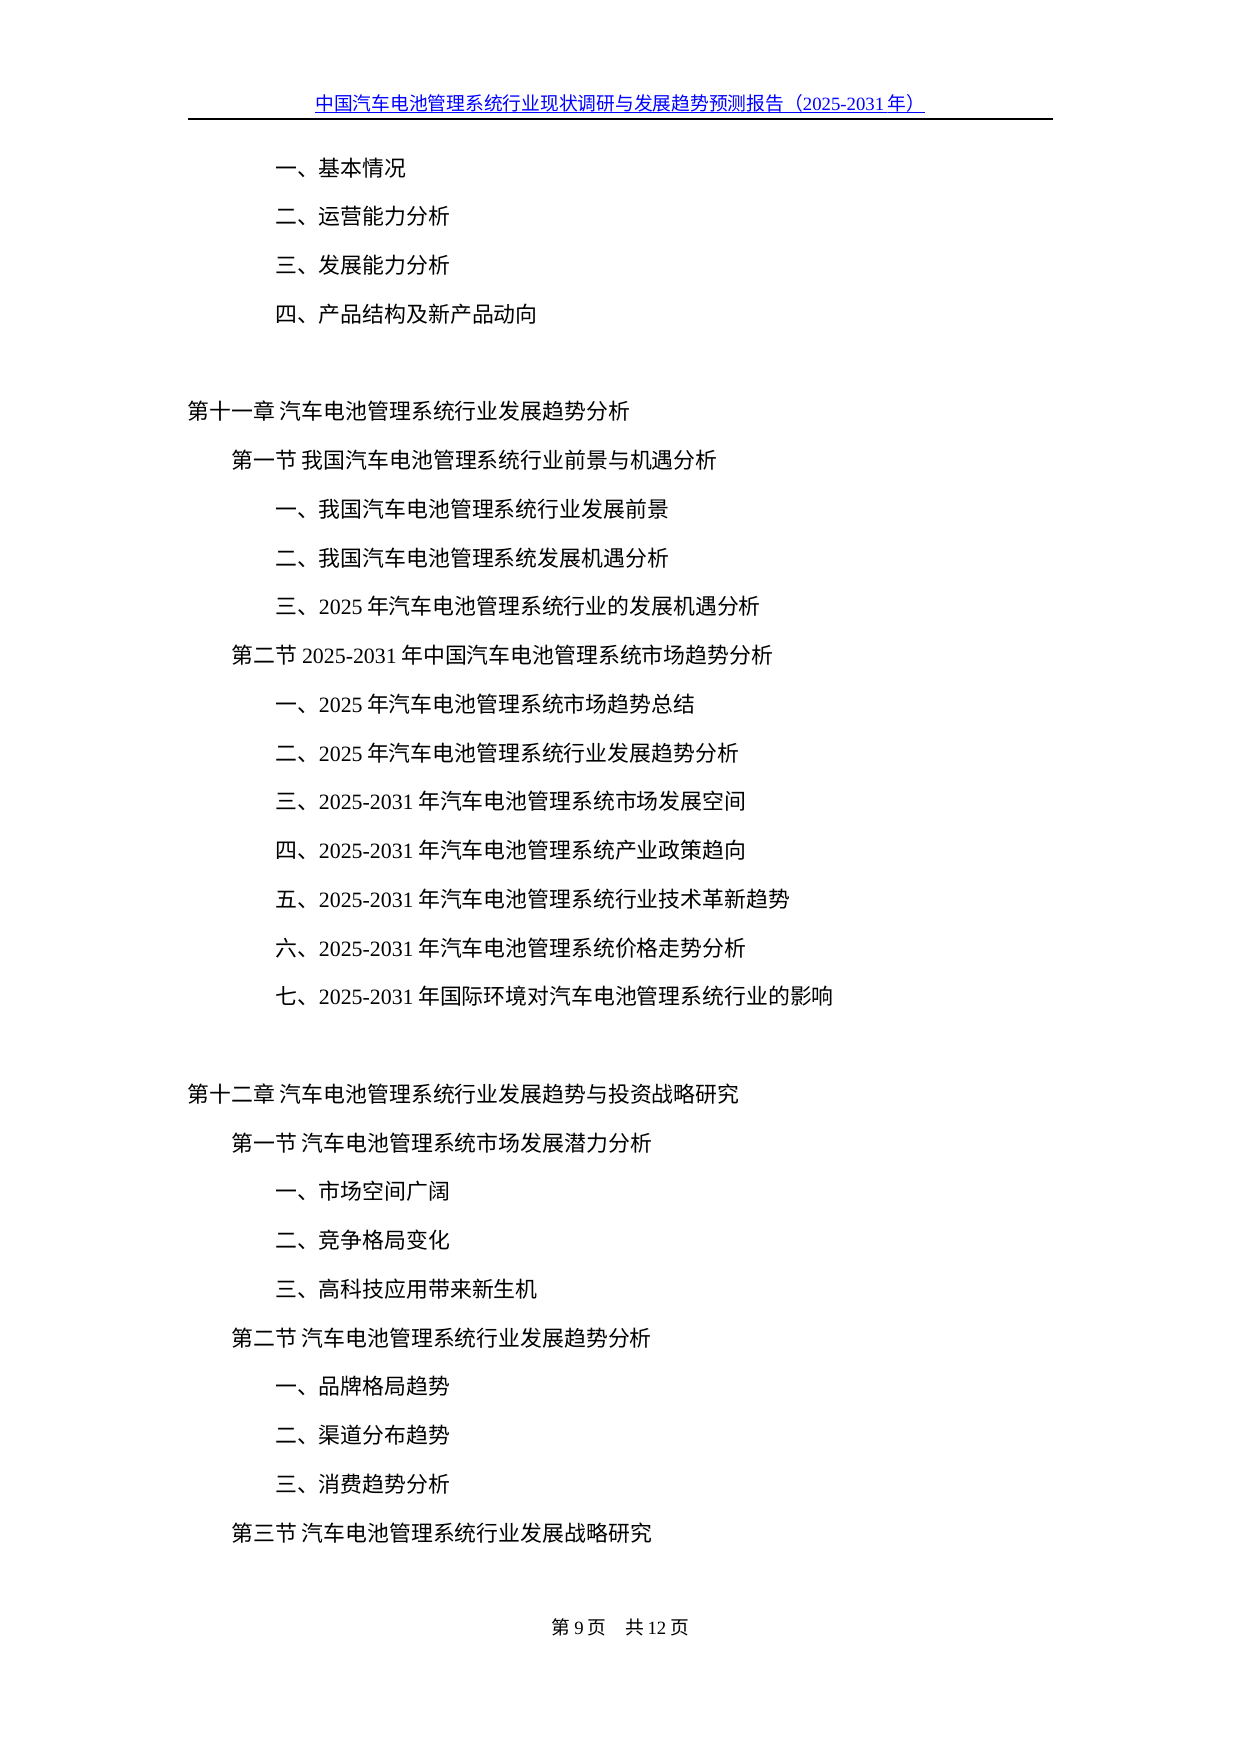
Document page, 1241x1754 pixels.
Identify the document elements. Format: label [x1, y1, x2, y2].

text [187, 150, 1053, 1548]
